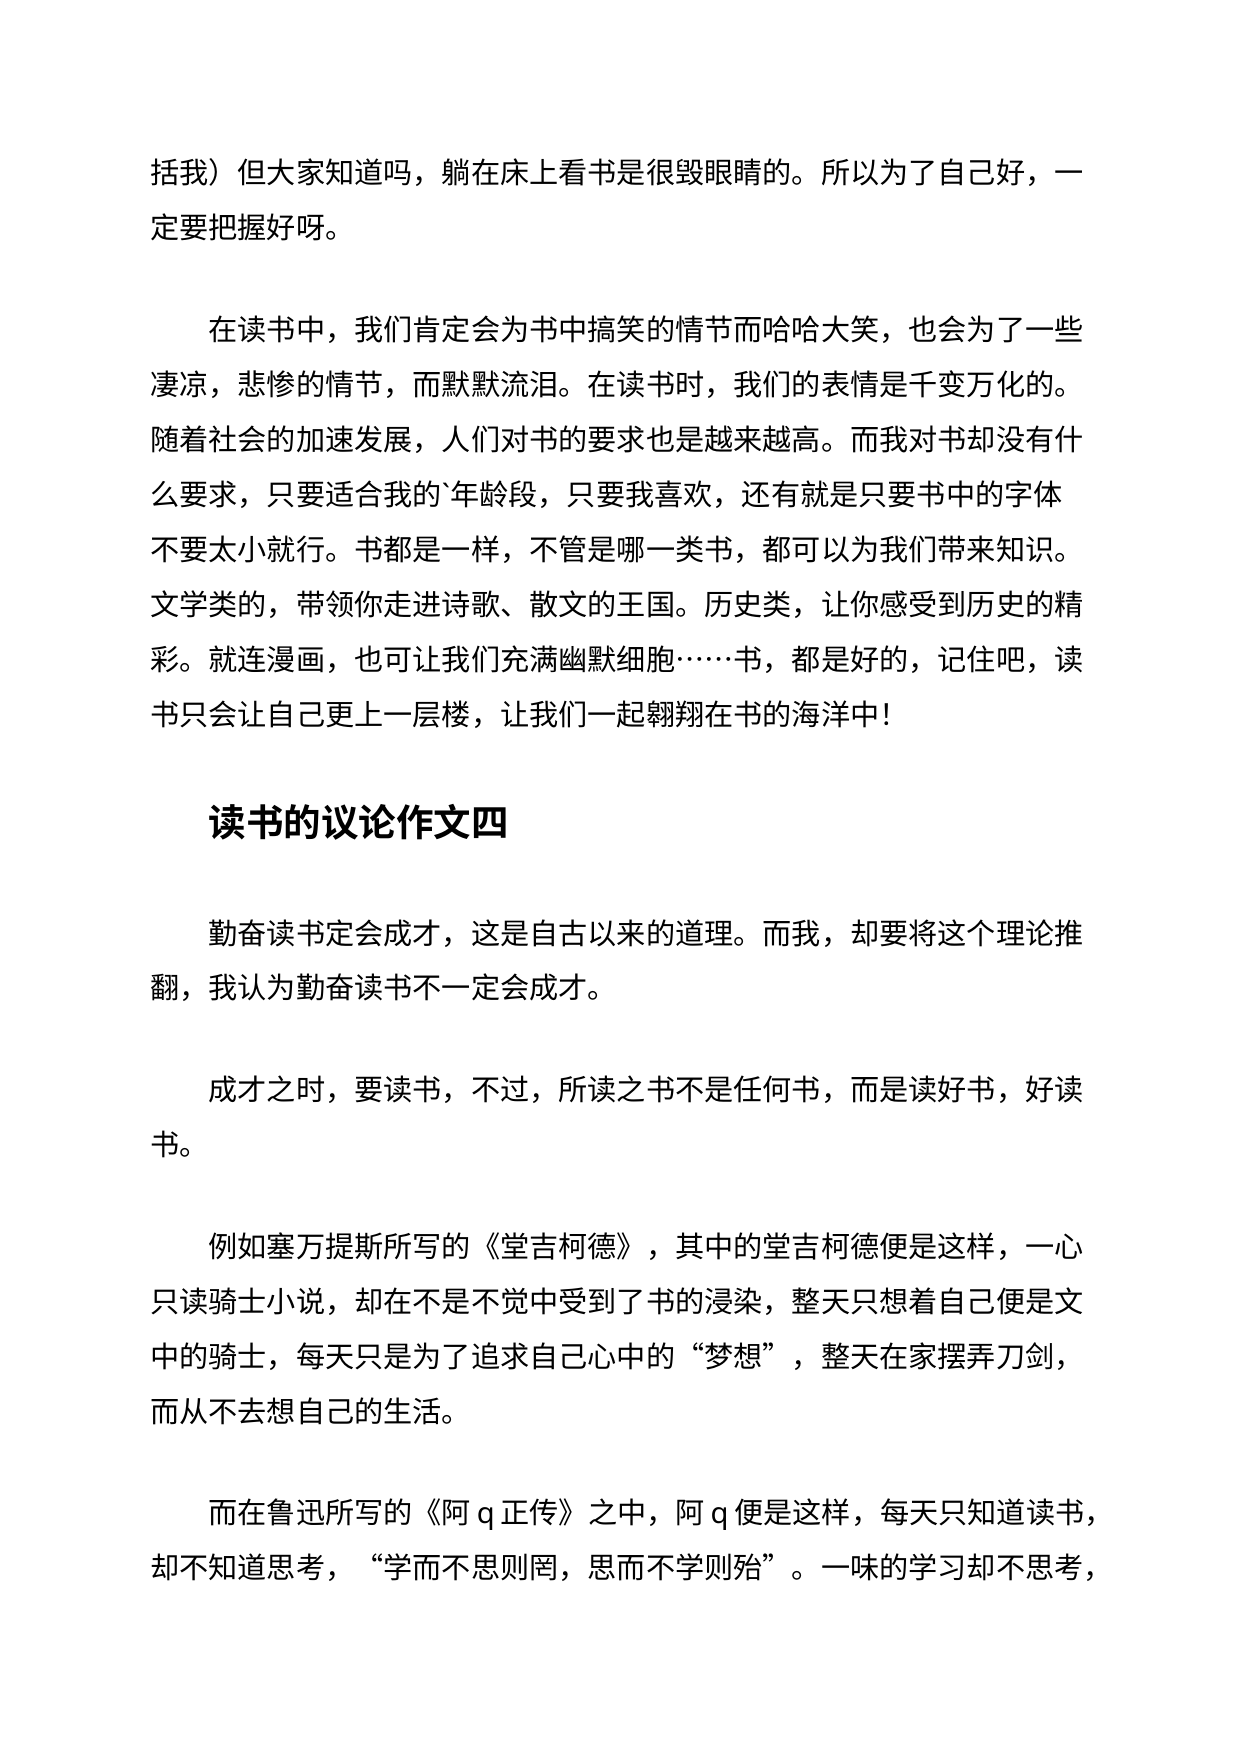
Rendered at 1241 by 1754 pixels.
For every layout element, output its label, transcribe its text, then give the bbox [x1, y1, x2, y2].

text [150, 1490, 1090, 1587]
text 在读书中，我们肯定会为书中搞笑的情节而哈哈大笑，也会为了一些凄凉，悲惨的情节，而默默流泪。在读书时，我们的表情是千变万化的。随着社会的加速发展，人们对书的要求也是越来越高。而我对书却没有什么要求，只要适合我的`年龄段，只要我喜欢，还有就是只要书中的字体不要太小就行。书都是一样，不管是哪一类书，都可以为我们带来知识。文学类的，带领你走进诗歌、散文的王国。历史类，让你感受到历史的精彩。就连漫画，也可让我们充满幽默细胞……书，都是好的，记住吧，读书只会让自己更上一层楼，让我们一起翱翔在书的海洋中！ [150, 307, 1090, 733]
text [150, 150, 1090, 247]
text 例如塞万提斯所写的《堂吉柯德》，其中的堂吉柯德便是这样，一心只读骑士小说，却在不是不觉中受到了书的浸染，整天只想着自己便是文中的骑士，每天只是为了追求自己心中的“梦想”，整天在家摆弄刀剑，而从不去想自己的生活。 [150, 1223, 1090, 1431]
text 成才之时，要读书，不过，所读之书不是任何书，而是读好书，好读书。 [150, 1067, 1090, 1164]
text 勤奋读书定会成才，这是自古以来的道理。而我，却要将这个理论推翻，我认为勤奋读书不一定会成才。 [150, 910, 1090, 1007]
text 读书的议论作文四 [150, 793, 1090, 847]
